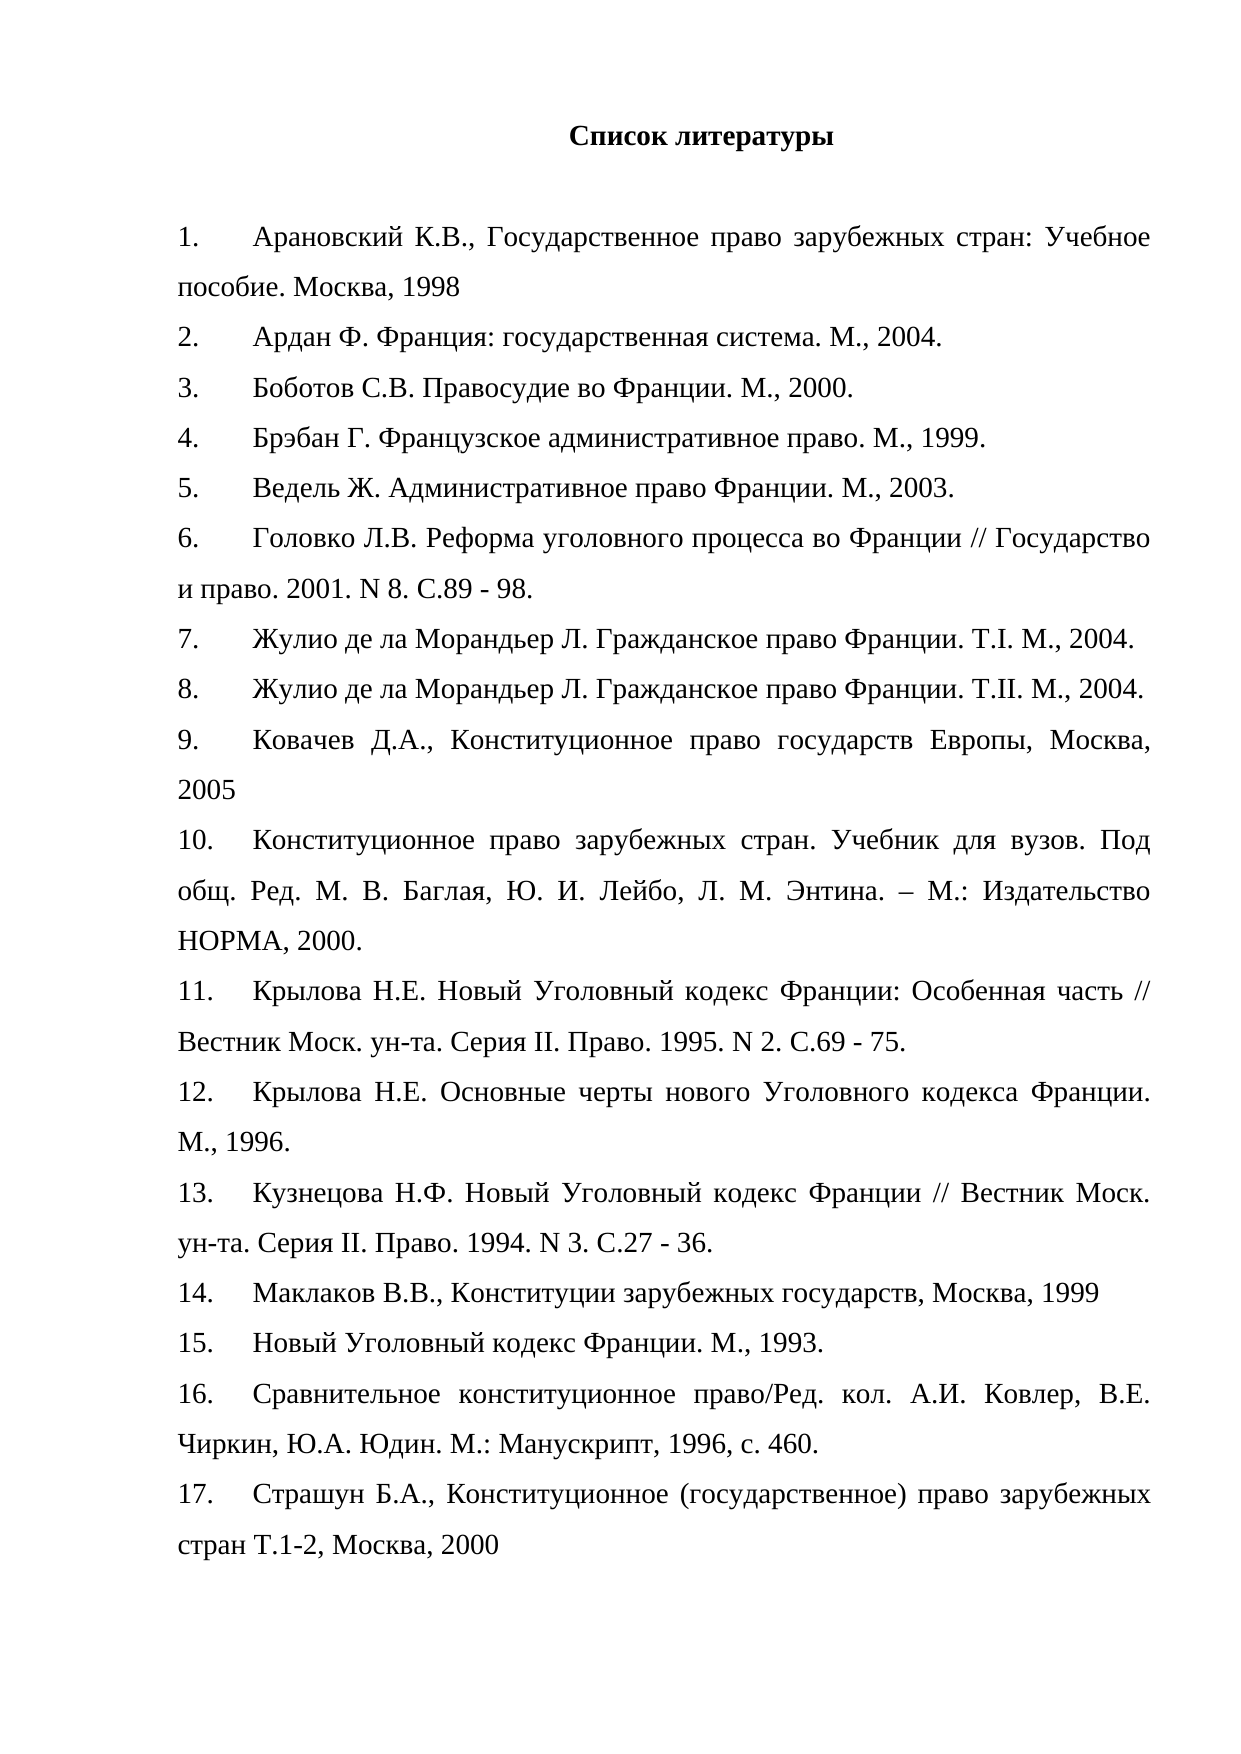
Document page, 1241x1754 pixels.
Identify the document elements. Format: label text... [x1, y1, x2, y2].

list Страшун Б.А., Конституционное (государственное) право зарубежных стран Т.1-2, Москва, 2000 [177, 1477, 1152, 1560]
list Сравнительное конституционное право/Ред. кол. А.И. Ковлер, В.Е. Чиркин, Ю.А. Юдин. М.: Манускрипт, 1996, с. 460. [177, 1376, 1152, 1460]
list Жулио де ла Морандьер Л. Гражданское право Франции. Т.II. М., 2004. [177, 672, 1152, 705]
list Крылова Н.Е. Новый Уголовный кодекс Франции: Особенная часть // Вестник Моск. ун-та. Серия II. Право. 1995. N 2. С.69 - 75. [177, 973, 1152, 1057]
list Крылова Н.Е. Основные черты нового Уголовного кодекса Франции. М., 1996. [177, 1074, 1152, 1158]
list Маклаков В.В., Конституции зарубежных государств, Москва, 1999 [177, 1275, 1152, 1309]
list Конституционное право зарубежных стран. Учебник для вузов. Под общ. Ред. М. В. Баглая, Ю. И. Лейбо, Л. М. Энтина. – М.: Издательство НОРМА, 2000. [177, 822, 1152, 957]
list Арановский К.В., Государственное право зарубежных стран: Учебное пособие. Москва, 1998 [177, 219, 1152, 303]
list Брэбан Г. Французское административное право. М., 1999. [177, 420, 1152, 453]
list Ведель Ж. Административное право Франции. М., 2003. [177, 470, 1152, 504]
list Кузнецова Н.Ф. Новый Уголовный кодекс Франции // Вестник Моск. ун-та. Серия II. Право. 1994. N 3. С.27 - 36. [177, 1175, 1152, 1258]
list Боботов С.В. Правосудие во Франции. М., 2000. [177, 370, 1152, 403]
list Ардан Ф. Франция: государственная система. М., 2004. [177, 319, 1152, 353]
text Список литературы [177, 118, 1152, 152]
list Жулио де ла Морандьер Л. Гражданское право Франции. Т.I. М., 2004. [177, 621, 1152, 655]
list Головко Л.В. Реформа уголовного процесса во Франции // Государство и право. 2001. N 8. С.89 - 98. [177, 521, 1152, 604]
list Новый Уголовный кодекс Франции. М., 1993. [177, 1326, 1152, 1359]
list Ковачев Д.А., Конституционное право государств Европы, Москва, 2005 [177, 722, 1152, 806]
